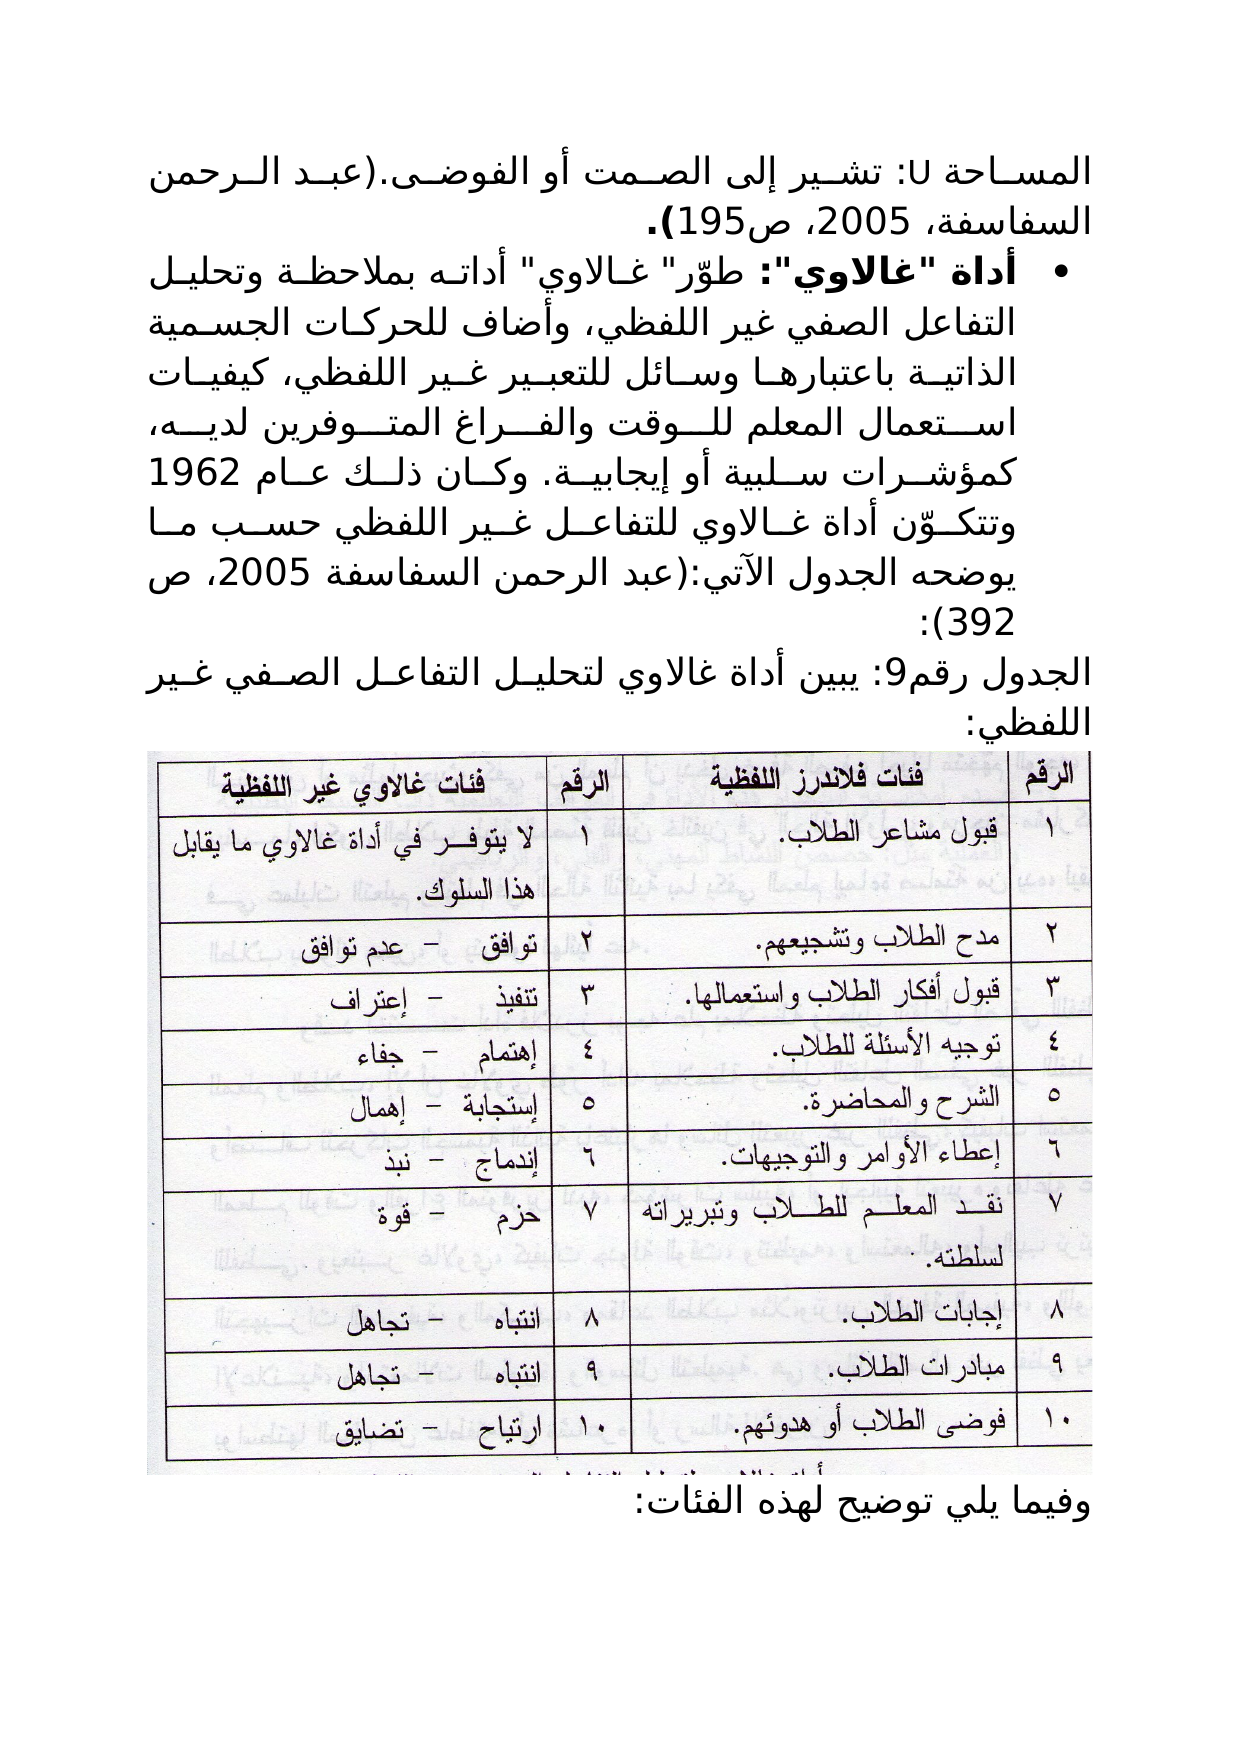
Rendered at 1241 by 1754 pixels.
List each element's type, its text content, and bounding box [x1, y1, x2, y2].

text المساحة U: تشير إلى الصمت أو الفوضى.(عبد الرحمن السفاسفة، 2005، ص195). [148, 148, 1093, 243]
picture [147, 751, 1093, 1475]
text وفيما يلي توضيح لهذه الفئات: [148, 1479, 1093, 1522]
text الجدول رقم9: يبين أداة غالاوي لتحليل التفاعل الصفي غير اللفظي: [148, 651, 1093, 744]
list أداة "غالاوي": طوّر" غالاوي" أداته بملاحظة وتحليل التفاعل الصفي غير اللفظي، وأضاف للحركات الجسمية الذاتية باعتبارها وسائل للتعبير غير اللفظي، كيفيات استعمال المعلم للوقت والفراغ المتوفرين لديه، كمؤشرات سلبية أو إيجابية. وكان ذلك عام 1962 وتتكوّن أداة غالاوي للتفاعل غير اللفظي حسب ما يوضحه الجدول الآتي:(عبد الرحمن السفاسفة 2005، ص392): [148, 250, 1055, 644]
